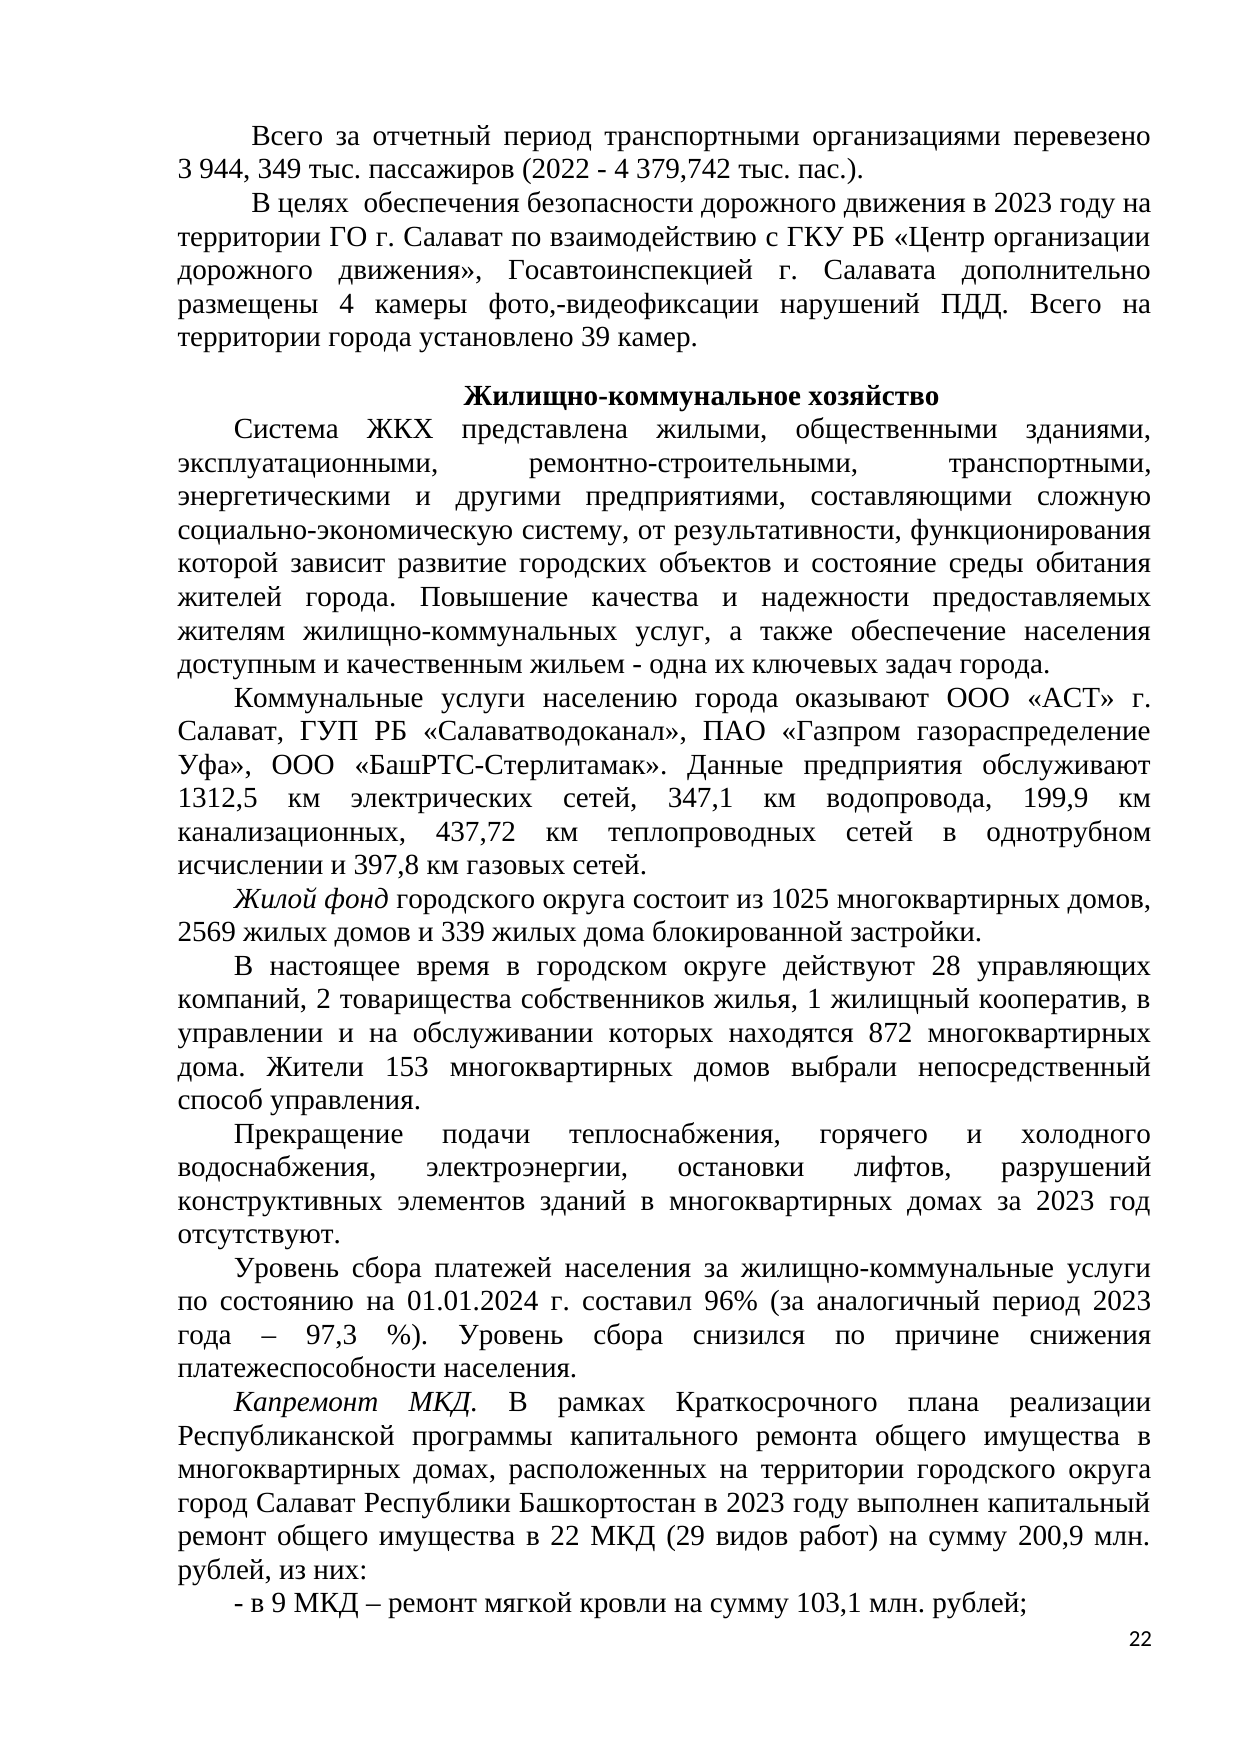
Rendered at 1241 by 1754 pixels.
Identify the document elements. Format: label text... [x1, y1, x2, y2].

text Система ЖКХ представлена жилыми, общественными зданиями, эксплуатационными, ремонтно-строительными, транспортными, энергетическими и другими предприятиями, составляющими сложную социально-экономическую систему, от результативности, функционирования которой зависит развитие городских объектов и состояние среды обитания жителей города. Повышение качества и надежности предоставляемых жителям жилищно-коммунальных услуг, а также обеспечение населения доступным и качественным жильем - одна их ключевых задач города. [177, 411, 1152, 680]
text Жилой фонд городского округа состоит из 1025 многоквартирных домов, 2569 жилых домов и 339 жилых дома блокированной застройки. [177, 881, 1152, 948]
text Уровень сбора платежей населения за жилищно-коммунальные услуги по состоянию на 01.01.2024 г. составил 96% (за аналогичный период 2023 года – 97,3 %). Уровень сбора снизился по причине снижения платежеспособности населения. [177, 1250, 1152, 1384]
text В целях обеспечения безопасности дорожного движения в 2023 году на территории ГО г. Салават по взаимодействию с ГКУ РБ «Центр организации дорожного движения», Госавтоинспекцией г. Салавата дополнительно размещены 4 камеры фото,-видеофиксации нарушений ПДД. Всего на территории города установлено 39 камер. [177, 185, 1152, 353]
text Прекращение подачи теплоснабжения, горячего и холодного водоснабжения, электроэнергии, остановки лифтов, разрушений конструктивных элементов зданий в многоквартирных домах за 2023 год отсутствуют. [177, 1116, 1152, 1250]
subtitle Жилищно-коммунальное хозяйство [177, 378, 1152, 411]
text В настоящее время в городском округе действуют 28 управляющих компаний, 2 товарищества собственников жилья, 1 жилищный кооператив, в управлении и на обслуживании которых находятся 872 многоквартирных дома. Жители 153 многоквартирных домов выбрали непосредственный способ управления. [177, 948, 1152, 1116]
text Коммунальные услуги населению города оказывают ООО «АСТ» г. Салават, ГУП РБ «Салаватводоканал», ПАО «Газпром газораспределение Уфа», ООО «БашРТС-Стерлитамак». Данные предприятия обслуживают 1312,5 км электрических сетей, 347,1 км водопровода, 199,9 км канализационных, 437,72 км теплопроводных сетей в однотрубном исчислении и 397,8 км газовых сетей. [177, 680, 1152, 881]
text Всего за отчетный период транспортными организациями перевезено 3 944, 349 тыс. пассажиров (2022 - 4 379,742 тыс. пас.). [177, 118, 1152, 185]
text - в 9 МКД – ремонт мягкой кровли на сумму 103,1 млн. рублей; [177, 1585, 1152, 1619]
text Капремонт МКД. В рамках Краткосрочного плана реализации Республиканской программы капитального ремонта общего имущества в многоквартирных домах, расположенных на территории городского округа город Салават Республики Башкортостан в 2023 году выполнен капитальный ремонт общего имущества в 22 МКД (29 видов работ) на сумму 200,9 млн. рублей, из них: [177, 1384, 1152, 1585]
